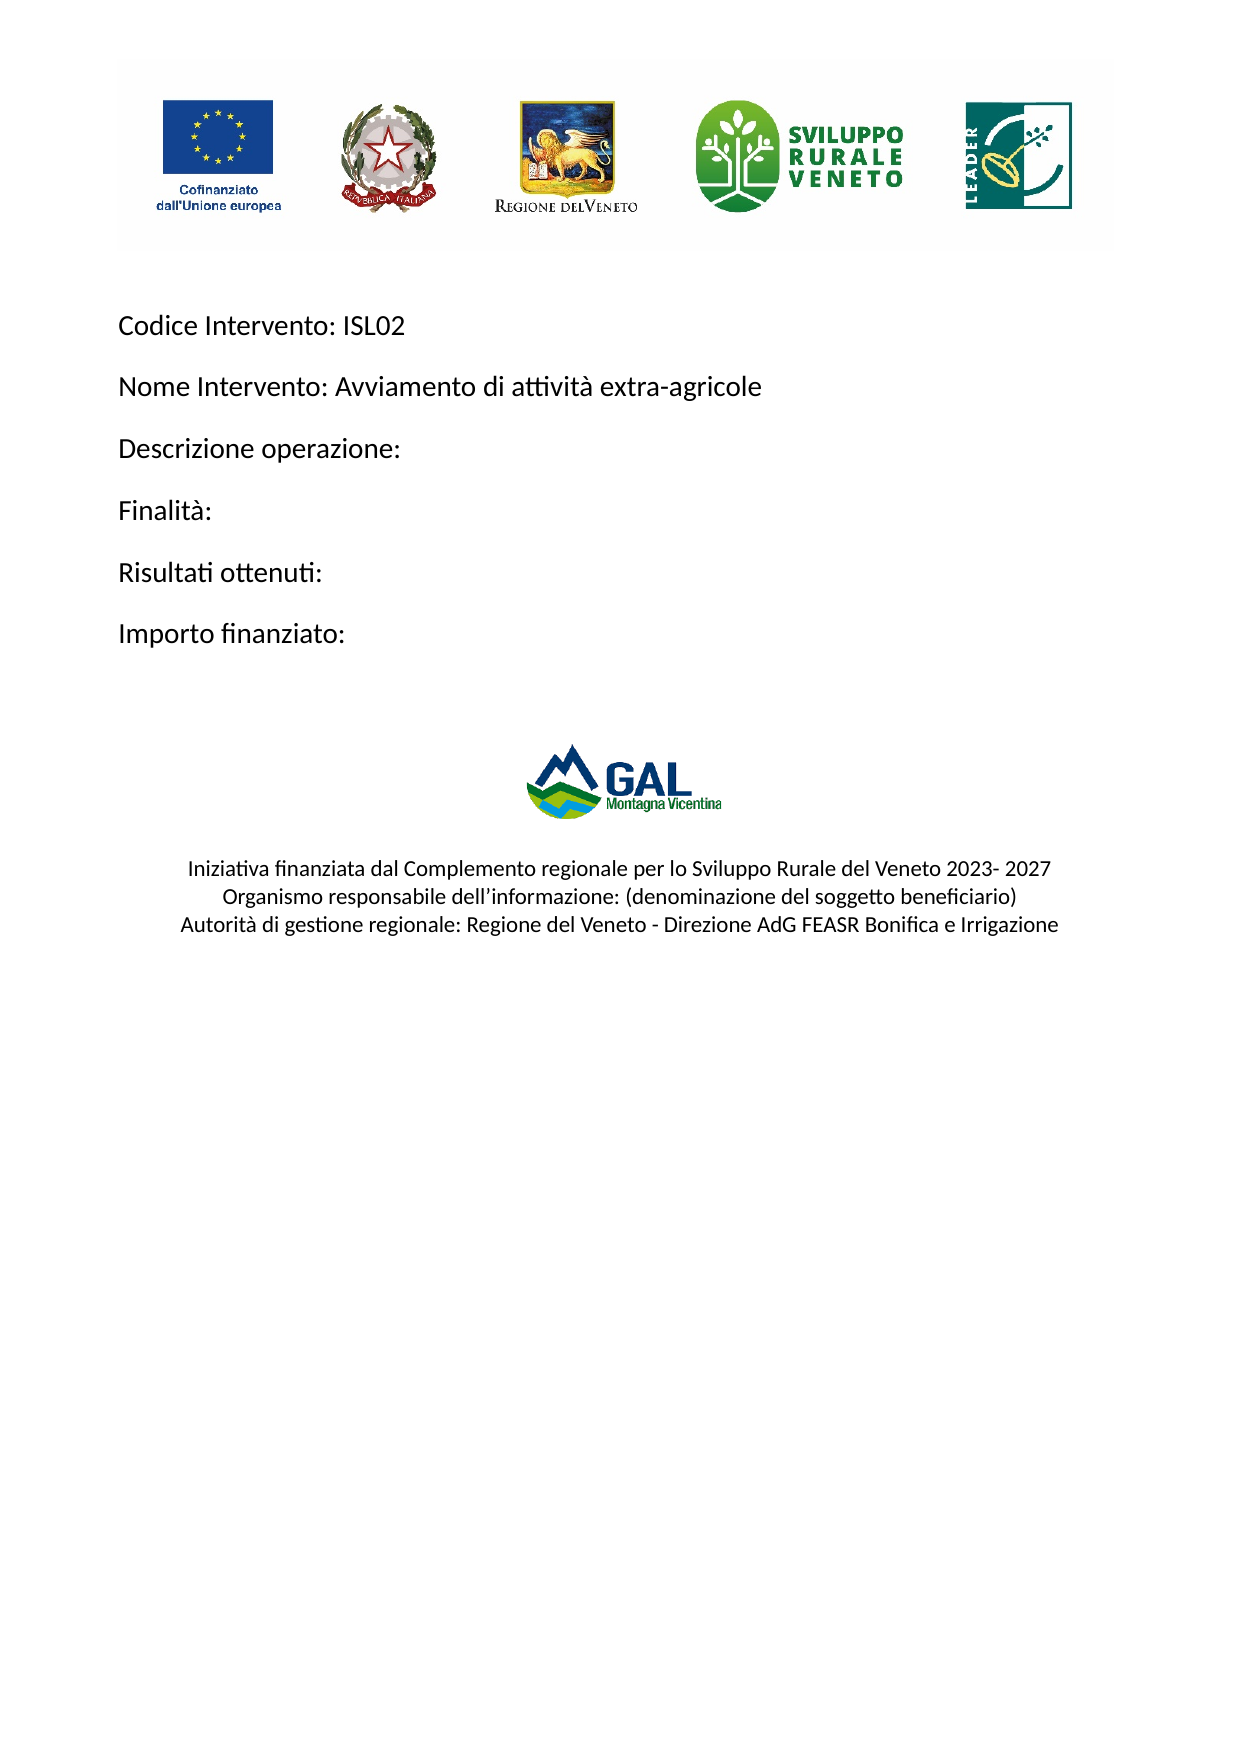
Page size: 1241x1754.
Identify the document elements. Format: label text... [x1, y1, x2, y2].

text Codice Intervento: ISL02 [118, 307, 1122, 342]
text Descrizione operazione: [118, 430, 1122, 466]
picture [117, 59, 1114, 251]
text Importo finanziato: [118, 616, 1122, 651]
text Risultati ottenuti: [118, 554, 1122, 589]
picture [526, 744, 722, 819]
text Iniziativa finanziata dal Complemento regionale per lo Sviluppo Rurale del Veneto 2023- 2027 [118, 854, 1122, 882]
text Finalità: [118, 492, 1122, 528]
text Organismo responsabile dell’informazione: (denominazione del soggetto beneficiario) [118, 882, 1122, 910]
text Autorità di gestione regionale: Regione del Veneto - Direzione AdG FEASR Bonifica e Irrigazione [118, 910, 1122, 938]
text Nome Intervento: Avviamento di attività extra-agricole [118, 368, 1122, 404]
